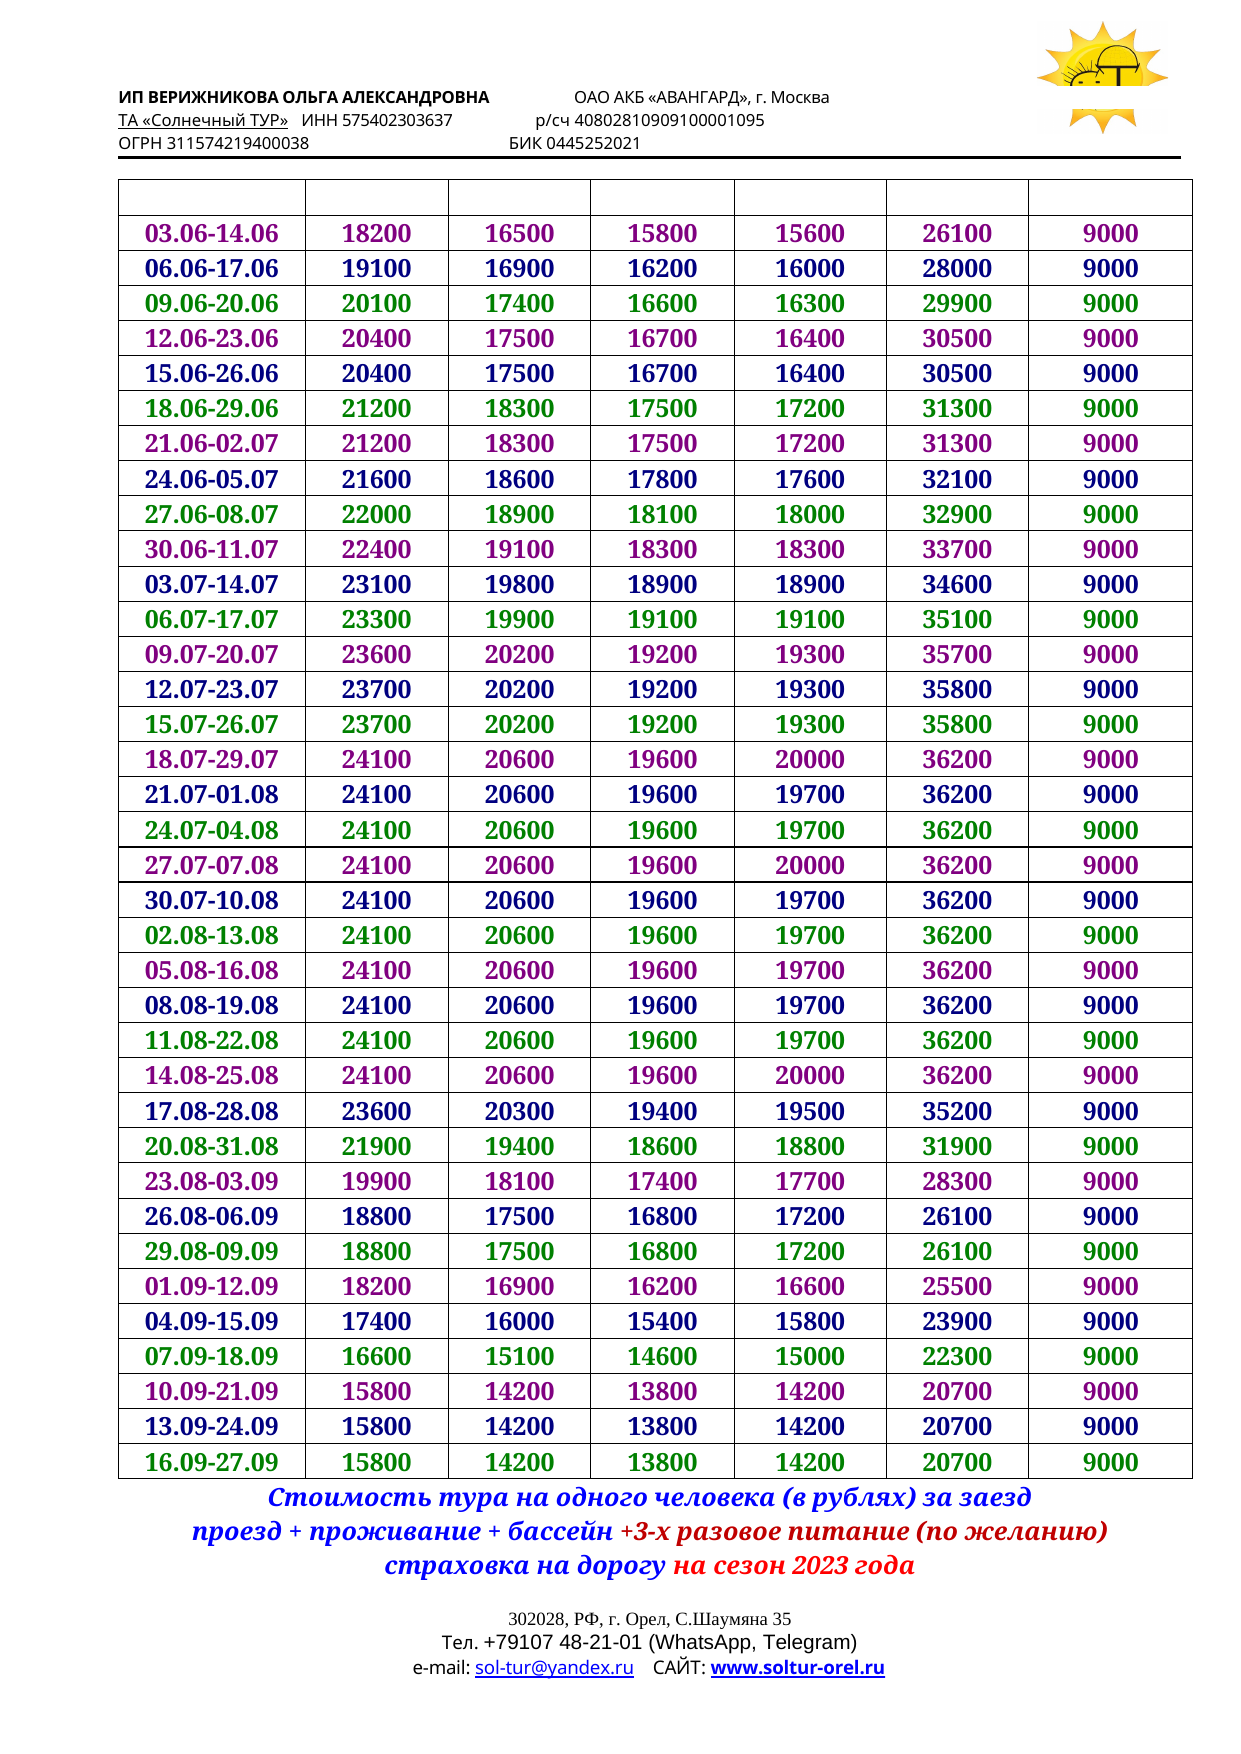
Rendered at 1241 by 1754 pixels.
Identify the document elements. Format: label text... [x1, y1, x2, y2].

table_cell 9000 [1029, 602, 1192, 636]
table_cell 19100 [735, 602, 886, 636]
table_cell 36200 [887, 953, 1028, 987]
table_cell 16400 [735, 321, 886, 355]
table_cell 14200 [449, 1374, 590, 1408]
table_cell 17500 [449, 321, 590, 355]
table_cell 03.07-14.07 [119, 567, 305, 601]
table_cell 18900 [735, 567, 886, 601]
table_cell 9000 [1029, 1234, 1192, 1268]
table_cell 15800 [735, 1304, 886, 1338]
table_cell 33700 [887, 531, 1028, 566]
table_cell 21900 [306, 1128, 448, 1162]
table_cell 20100 [306, 286, 448, 320]
table_cell 9000 [1029, 391, 1192, 425]
table_cell 18900 [591, 567, 734, 601]
table_cell 16600 [591, 286, 734, 320]
table_cell 35700 [887, 637, 1028, 671]
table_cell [735, 180, 886, 214]
table_cell 25500 [887, 1269, 1028, 1303]
table_cell 9000 [1029, 1269, 1192, 1303]
table_cell 20400 [306, 356, 448, 390]
table_cell 20600 [449, 742, 590, 776]
table_cell 36200 [887, 812, 1028, 846]
table_cell 20700 [887, 1409, 1028, 1443]
picture [1036, 109, 1169, 134]
table_cell 22300 [887, 1339, 1028, 1373]
table_cell 19600 [591, 1023, 734, 1057]
table_cell 24100 [306, 953, 448, 987]
table_cell 18800 [306, 1199, 448, 1232]
table_cell 22000 [306, 496, 448, 530]
table_cell 36200 [887, 777, 1028, 811]
table_cell 9000 [1029, 461, 1192, 495]
table_cell 9000 [1029, 1409, 1192, 1443]
table_cell 19100 [591, 602, 734, 636]
table_cell 17.08-28.08 [119, 1093, 305, 1127]
table_cell 18800 [306, 1234, 448, 1268]
table_cell 23.08-03.09 [119, 1163, 305, 1197]
table_cell 18300 [591, 531, 734, 566]
table_cell 36200 [887, 1023, 1028, 1057]
table_cell 16400 [735, 356, 886, 390]
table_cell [306, 180, 448, 214]
table_cell 16200 [591, 1269, 734, 1303]
table_cell 36200 [887, 918, 1028, 952]
table_cell 15800 [306, 1444, 448, 1478]
table_cell 17500 [591, 391, 734, 425]
table_cell 20700 [887, 1374, 1028, 1408]
table_cell 24.07-04.08 [119, 812, 305, 846]
table_cell 23300 [306, 602, 448, 636]
table_cell 19400 [591, 1093, 734, 1127]
table_cell 16600 [306, 1339, 448, 1373]
table_cell 20000 [735, 848, 886, 881]
table_cell 11.08-22.08 [119, 1023, 305, 1057]
table_cell 24100 [306, 918, 448, 952]
table_cell 30500 [887, 356, 1028, 390]
table_cell 13800 [591, 1409, 734, 1443]
table_cell 20000 [735, 1058, 886, 1092]
table_cell 17500 [591, 426, 734, 460]
picture [1036, 21, 1169, 86]
table_cell 15000 [735, 1339, 886, 1373]
table_cell 02.08-13.08 [119, 918, 305, 952]
table_cell 16600 [735, 1269, 886, 1303]
table_cell 20000 [735, 742, 886, 776]
table_cell 9000 [1029, 848, 1192, 881]
table_cell 17200 [735, 391, 886, 425]
table_cell 18300 [449, 391, 590, 425]
table_cell 10.09-21.09 [119, 1374, 305, 1408]
table_cell 19200 [591, 707, 734, 741]
table_cell 18600 [449, 461, 590, 495]
table_cell 23600 [306, 637, 448, 671]
table_cell 9000 [1029, 672, 1192, 706]
table_cell 03.06-14.06 [119, 216, 305, 249]
table_cell 9000 [1029, 251, 1192, 285]
table_cell 9000 [1029, 1058, 1192, 1092]
table_cell 15800 [591, 216, 734, 249]
table_cell 9000 [1029, 1444, 1192, 1478]
table_cell 18900 [449, 496, 590, 530]
table_cell 19900 [449, 602, 590, 636]
table_cell 19200 [591, 672, 734, 706]
table_cell 26100 [887, 216, 1028, 249]
table_cell 9000 [1029, 637, 1192, 671]
table_cell 24100 [306, 777, 448, 811]
table_cell 24100 [306, 988, 448, 1022]
table_cell 16700 [591, 356, 734, 390]
table_cell 9000 [1029, 321, 1192, 355]
table_cell 05.08-16.08 [119, 953, 305, 987]
table_cell 19700 [735, 918, 886, 952]
table_cell 16900 [449, 1269, 590, 1303]
table_cell 36200 [887, 1058, 1028, 1092]
table_cell 36200 [887, 883, 1028, 917]
table_cell 17400 [306, 1304, 448, 1338]
table_cell 14200 [735, 1444, 886, 1478]
table_cell 19600 [591, 1058, 734, 1092]
table_cell 14.08-25.08 [119, 1058, 305, 1092]
table_cell 20.08-31.08 [119, 1128, 305, 1162]
table_cell 9000 [1029, 918, 1192, 952]
table_cell 20600 [449, 918, 590, 952]
table_cell 21200 [306, 426, 448, 460]
table_cell 20600 [449, 848, 590, 881]
table_cell 17400 [449, 286, 590, 320]
table_cell 15800 [306, 1409, 448, 1443]
table_cell 16500 [449, 216, 590, 249]
table_cell 24100 [306, 742, 448, 776]
table_cell 19600 [591, 883, 734, 917]
table_cell 14200 [735, 1409, 886, 1443]
table_cell 23900 [887, 1304, 1028, 1338]
table_cell 24100 [306, 1023, 448, 1057]
table_cell 23700 [306, 707, 448, 741]
table_cell 35100 [887, 602, 1028, 636]
table_cell 20600 [449, 953, 590, 987]
text Стоимость тура на одного человека (в рублях) за заезд [118, 1479, 1181, 1513]
table_cell 20200 [449, 637, 590, 671]
table_cell 20600 [449, 812, 590, 846]
table_cell 19100 [306, 251, 448, 285]
table_cell 07.09-18.09 [119, 1339, 305, 1373]
table_cell 21.07-01.08 [119, 777, 305, 811]
table_cell 04.09-15.09 [119, 1304, 305, 1338]
table_cell 19200 [591, 637, 734, 671]
table_cell 23600 [306, 1093, 448, 1127]
table_cell 19700 [735, 988, 886, 1022]
table_cell 9000 [1029, 1128, 1192, 1162]
text проезд + проживание + бассейн +3-х разовое питание (по желанию) страховка на дорогу на сезон 2023 года [118, 1513, 1181, 1581]
table_cell 19100 [449, 531, 590, 566]
table_cell 9000 [1029, 812, 1192, 846]
table_cell 19300 [735, 707, 886, 741]
table_cell 9000 [1029, 707, 1192, 741]
table_cell 22400 [306, 531, 448, 566]
table_cell 09.07-20.07 [119, 637, 305, 671]
table_cell 9000 [1029, 1374, 1192, 1408]
table_cell 9000 [1029, 1199, 1192, 1232]
table_cell 35200 [887, 1093, 1028, 1127]
table_cell 9000 [1029, 1304, 1192, 1338]
table_cell 19700 [735, 812, 886, 846]
table_cell 08.08-19.08 [119, 988, 305, 1022]
table_cell 06.07-17.07 [119, 602, 305, 636]
table_cell 29900 [887, 286, 1028, 320]
table_cell 35800 [887, 672, 1028, 706]
table_cell 15800 [306, 1374, 448, 1408]
table_cell 18200 [306, 1269, 448, 1303]
table_cell 23100 [306, 567, 448, 601]
table_cell 36200 [887, 988, 1028, 1022]
table_cell 18100 [591, 496, 734, 530]
table_cell 32900 [887, 496, 1028, 530]
table_cell 17800 [591, 461, 734, 495]
table_cell 14200 [735, 1374, 886, 1408]
table_cell 24100 [306, 812, 448, 846]
table_cell 9000 [1029, 1093, 1192, 1127]
table_cell 20700 [887, 1444, 1028, 1478]
table_cell 9000 [1029, 1163, 1192, 1197]
table_cell 06.06-17.06 [119, 251, 305, 285]
table_cell 9000 [1029, 426, 1192, 460]
table_cell 14200 [449, 1409, 590, 1443]
table_cell 9000 [1029, 356, 1192, 390]
table_cell 18600 [591, 1128, 734, 1162]
table_cell 20600 [449, 988, 590, 1022]
table_cell 16800 [591, 1199, 734, 1232]
table_cell 36200 [887, 742, 1028, 776]
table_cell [591, 180, 734, 214]
table_cell 17500 [449, 1234, 590, 1268]
table_cell 19300 [735, 637, 886, 671]
table_cell 17500 [449, 1199, 590, 1232]
table_cell 19700 [735, 953, 886, 987]
table_cell 19800 [449, 567, 590, 601]
table_cell 16700 [591, 321, 734, 355]
table_cell 20200 [449, 707, 590, 741]
table_cell 09.06-20.06 [119, 286, 305, 320]
table_cell 20600 [449, 777, 590, 811]
table_cell 30500 [887, 321, 1028, 355]
table_cell 16.09-27.09 [119, 1444, 305, 1478]
table_cell 15400 [591, 1304, 734, 1338]
table_cell 35800 [887, 707, 1028, 741]
table_cell 36200 [887, 848, 1028, 881]
table_cell 19600 [591, 953, 734, 987]
table_cell 13.09-24.09 [119, 1409, 305, 1443]
table_cell 19400 [449, 1128, 590, 1162]
table_cell 15100 [449, 1339, 590, 1373]
table_cell 20300 [449, 1093, 590, 1127]
table_cell 19600 [591, 848, 734, 881]
table_cell 19600 [591, 988, 734, 1022]
table_cell 14600 [591, 1339, 734, 1373]
table_cell 9000 [1029, 777, 1192, 811]
table_cell 18.07-29.07 [119, 742, 305, 776]
table_cell 28300 [887, 1163, 1028, 1197]
table_cell 34600 [887, 567, 1028, 601]
table_cell 19700 [735, 777, 886, 811]
table_cell 16300 [735, 286, 886, 320]
table_cell 9000 [1029, 988, 1192, 1022]
table_cell 26100 [887, 1199, 1028, 1232]
table_cell 19600 [591, 742, 734, 776]
table_cell 01.09-12.09 [119, 1269, 305, 1303]
table_cell 19900 [306, 1163, 448, 1197]
table_cell 17600 [735, 461, 886, 495]
table_cell 24100 [306, 883, 448, 917]
table_cell 13800 [591, 1444, 734, 1478]
table_cell 17400 [591, 1163, 734, 1197]
table_cell 17700 [735, 1163, 886, 1197]
table_cell 31300 [887, 426, 1028, 460]
table_cell 19600 [591, 812, 734, 846]
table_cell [449, 180, 590, 214]
table_cell 16800 [591, 1234, 734, 1268]
table_cell 20600 [449, 883, 590, 917]
table_cell 16200 [591, 251, 734, 285]
table_cell 19500 [735, 1093, 886, 1127]
table_cell 18.06-29.06 [119, 391, 305, 425]
table_cell 18000 [735, 496, 886, 530]
table_cell 28000 [887, 251, 1028, 285]
table_cell 31900 [887, 1128, 1028, 1162]
table_cell 18300 [735, 531, 886, 566]
table_cell 17200 [735, 1199, 886, 1232]
table_cell 20600 [449, 1058, 590, 1092]
table_cell 12.07-23.07 [119, 672, 305, 706]
table_cell 30.07-10.08 [119, 883, 305, 917]
table_cell 26.08-06.09 [119, 1199, 305, 1232]
table_cell 18200 [306, 216, 448, 249]
table_cell 21.06-02.07 [119, 426, 305, 460]
table_cell 14200 [449, 1444, 590, 1478]
table_cell 20200 [449, 672, 590, 706]
table_cell 23700 [306, 672, 448, 706]
table_cell 9000 [1029, 216, 1192, 249]
table_cell 15.06-26.06 [119, 356, 305, 390]
table_cell 24100 [306, 848, 448, 881]
table_cell 18100 [449, 1163, 590, 1197]
table_cell 12.06-23.06 [119, 321, 305, 355]
table_cell 32100 [887, 461, 1028, 495]
table_cell 15600 [735, 216, 886, 249]
table_cell 24.06-05.07 [119, 461, 305, 495]
table_cell 9000 [1029, 531, 1192, 566]
table_cell 16000 [449, 1304, 590, 1338]
table_cell 15.07-26.07 [119, 707, 305, 741]
table_cell 9000 [1029, 883, 1192, 917]
table_cell 30.06-11.07 [119, 531, 305, 566]
table_cell 31300 [887, 391, 1028, 425]
table_cell 19300 [735, 672, 886, 706]
table_cell 21200 [306, 391, 448, 425]
table_cell 9000 [1029, 1023, 1192, 1057]
table_cell 9000 [1029, 496, 1192, 530]
table_cell 20600 [449, 1023, 590, 1057]
table_cell 13800 [591, 1374, 734, 1408]
table_cell 9000 [1029, 742, 1192, 776]
table_cell 9000 [1029, 1339, 1192, 1373]
table_cell 24100 [306, 1058, 448, 1092]
table_cell 17200 [735, 426, 886, 460]
table_cell 9000 [1029, 286, 1192, 320]
table_cell 17500 [449, 356, 590, 390]
table_cell 17200 [735, 1234, 886, 1268]
table_cell 27.07-07.08 [119, 848, 305, 881]
table_cell 9000 [1029, 567, 1192, 601]
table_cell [887, 180, 1028, 214]
table_cell 19700 [735, 1023, 886, 1057]
table_cell 21600 [306, 461, 448, 495]
table_cell 27.06-08.07 [119, 496, 305, 530]
table_cell 29.08-09.09 [119, 1234, 305, 1268]
table_cell 19600 [591, 918, 734, 952]
table_cell 19700 [735, 883, 886, 917]
table_cell 18300 [449, 426, 590, 460]
table_cell 9000 [1029, 953, 1192, 987]
table_cell 16000 [735, 251, 886, 285]
table_cell 16900 [449, 251, 590, 285]
table_cell 18800 [735, 1128, 886, 1162]
table_cell 20400 [306, 321, 448, 355]
table_cell 19600 [591, 777, 734, 811]
table_cell 26100 [887, 1234, 1028, 1268]
